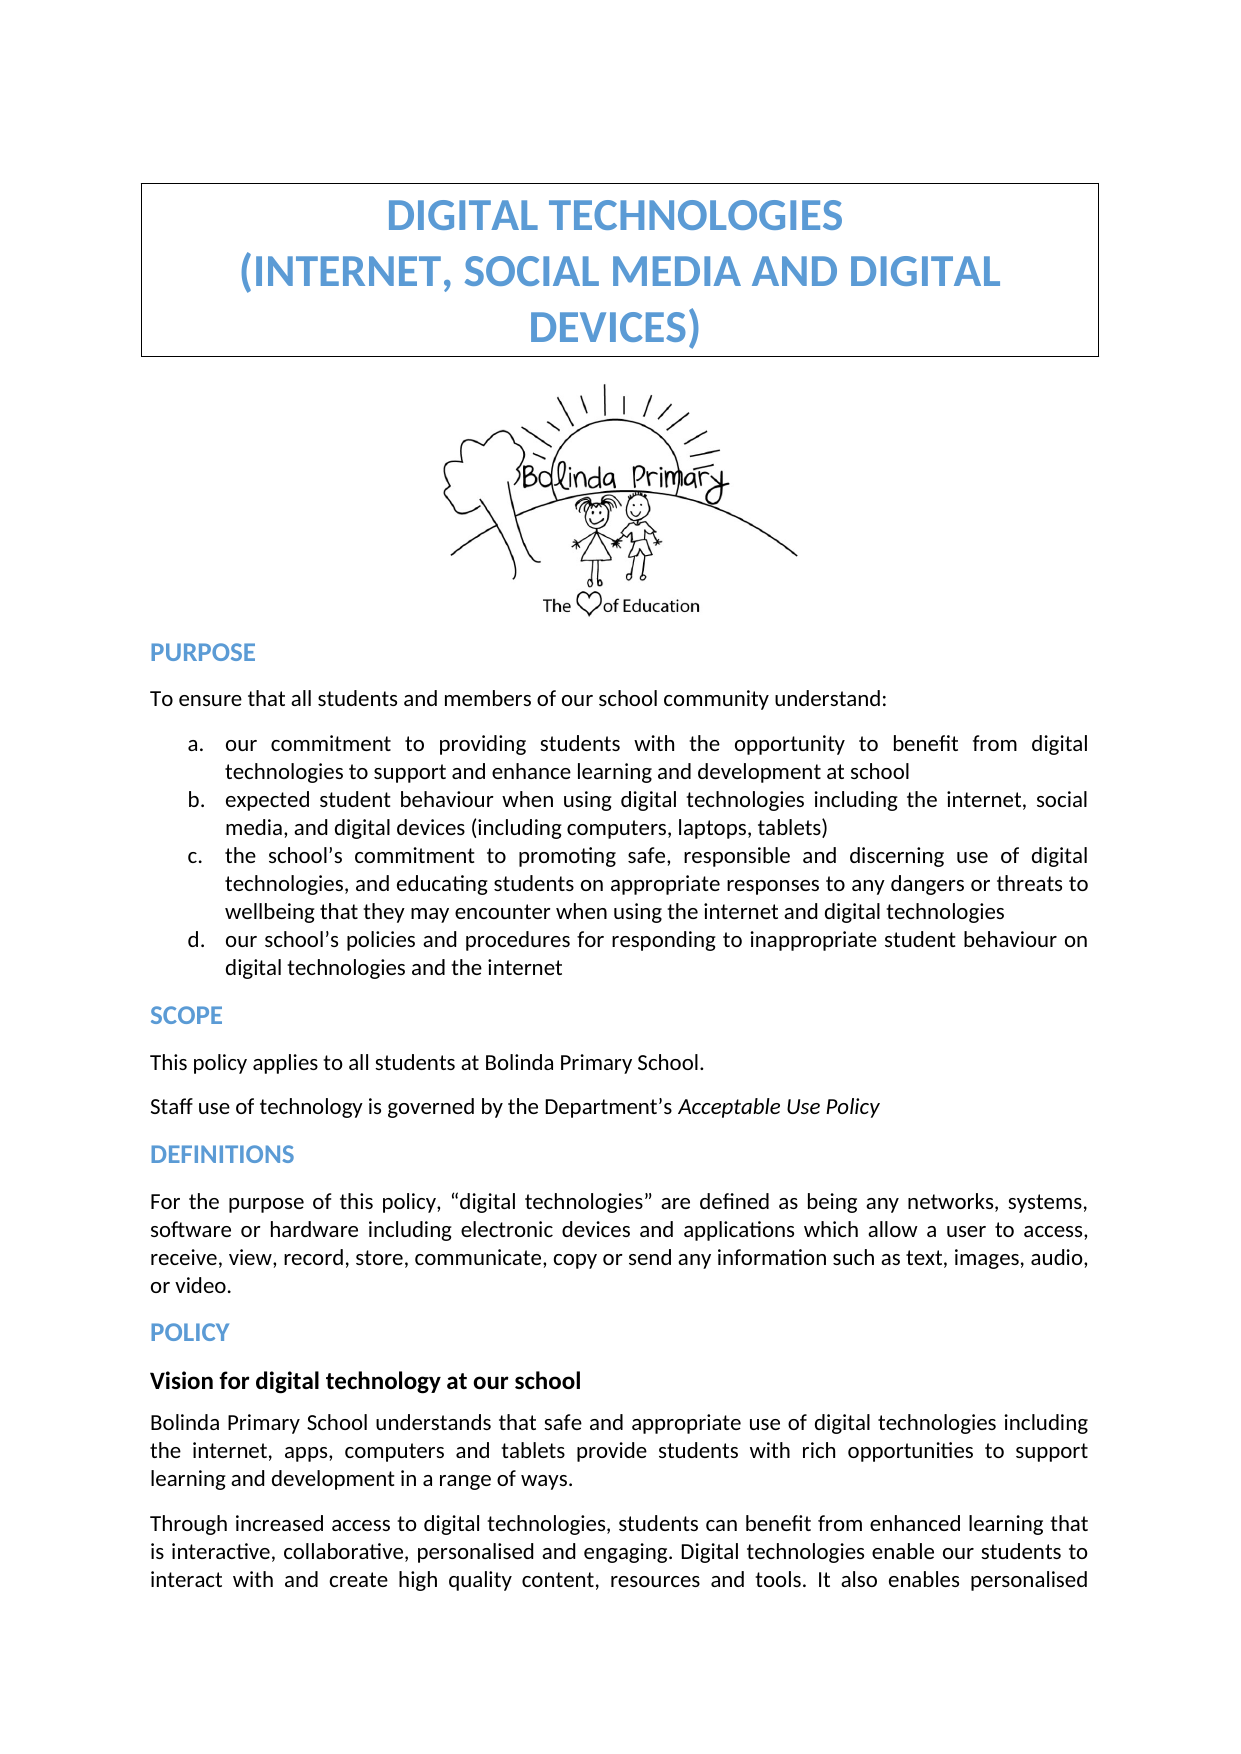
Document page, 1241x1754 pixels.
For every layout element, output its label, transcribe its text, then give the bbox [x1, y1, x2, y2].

list expected student behaviour when using digital technologies including the internet, social media, and digital devices (including computers, laptops, tablets) [187, 785, 1090, 841]
picture [441, 382, 799, 619]
list our school’s policies and procedures for responding to inappropriate student behaviour on digital technologies and the internet [187, 925, 1090, 981]
list the school’s commitment to promoting safe, responsible and discerning use of digital technologies, and educating students on appropriate responses to any dangers or threats to wellbeing that they may encounter when using the internet and digital technologies [187, 841, 1090, 925]
text DEFINITIONS [150, 1137, 1090, 1170]
text POLICY [150, 1316, 1090, 1348]
text To ensure that all students and members of our school community understand: [150, 684, 1090, 712]
text For the purpose of this policy, “digital technologies” are defined as being any networks, systems, software or hardware including electronic devices and applications which allow a user to access, receive, view, record, store, communicate, copy or send any information such as text, images, audio, or video. [150, 1187, 1090, 1299]
text SCOPE [150, 998, 1090, 1031]
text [150, 1509, 1090, 1593]
text DIGITAL TECHNOLOGIES (INTERNET, SOCIAL MEDIA AND DIGITAL DEVICES) [142, 184, 1098, 356]
text PURPOSE [150, 635, 1090, 668]
text Vision for digital technology at our school [150, 1365, 1090, 1396]
text Staff use of technology is governed by the Department’s Acceptable Use Policy [150, 1092, 1090, 1120]
list our commitment to providing students with the opportunity to benefit from digital technologies to support and enhance learning and development at school [187, 729, 1090, 785]
text This policy applies to all students at Bolinda Primary School. [150, 1048, 1090, 1076]
text Bolinda Primary School understands that safe and appropriate use of digital technologies including the internet, apps, computers and tablets provide students with rich opportunities to support learning and development in a range of ways. [150, 1408, 1090, 1492]
